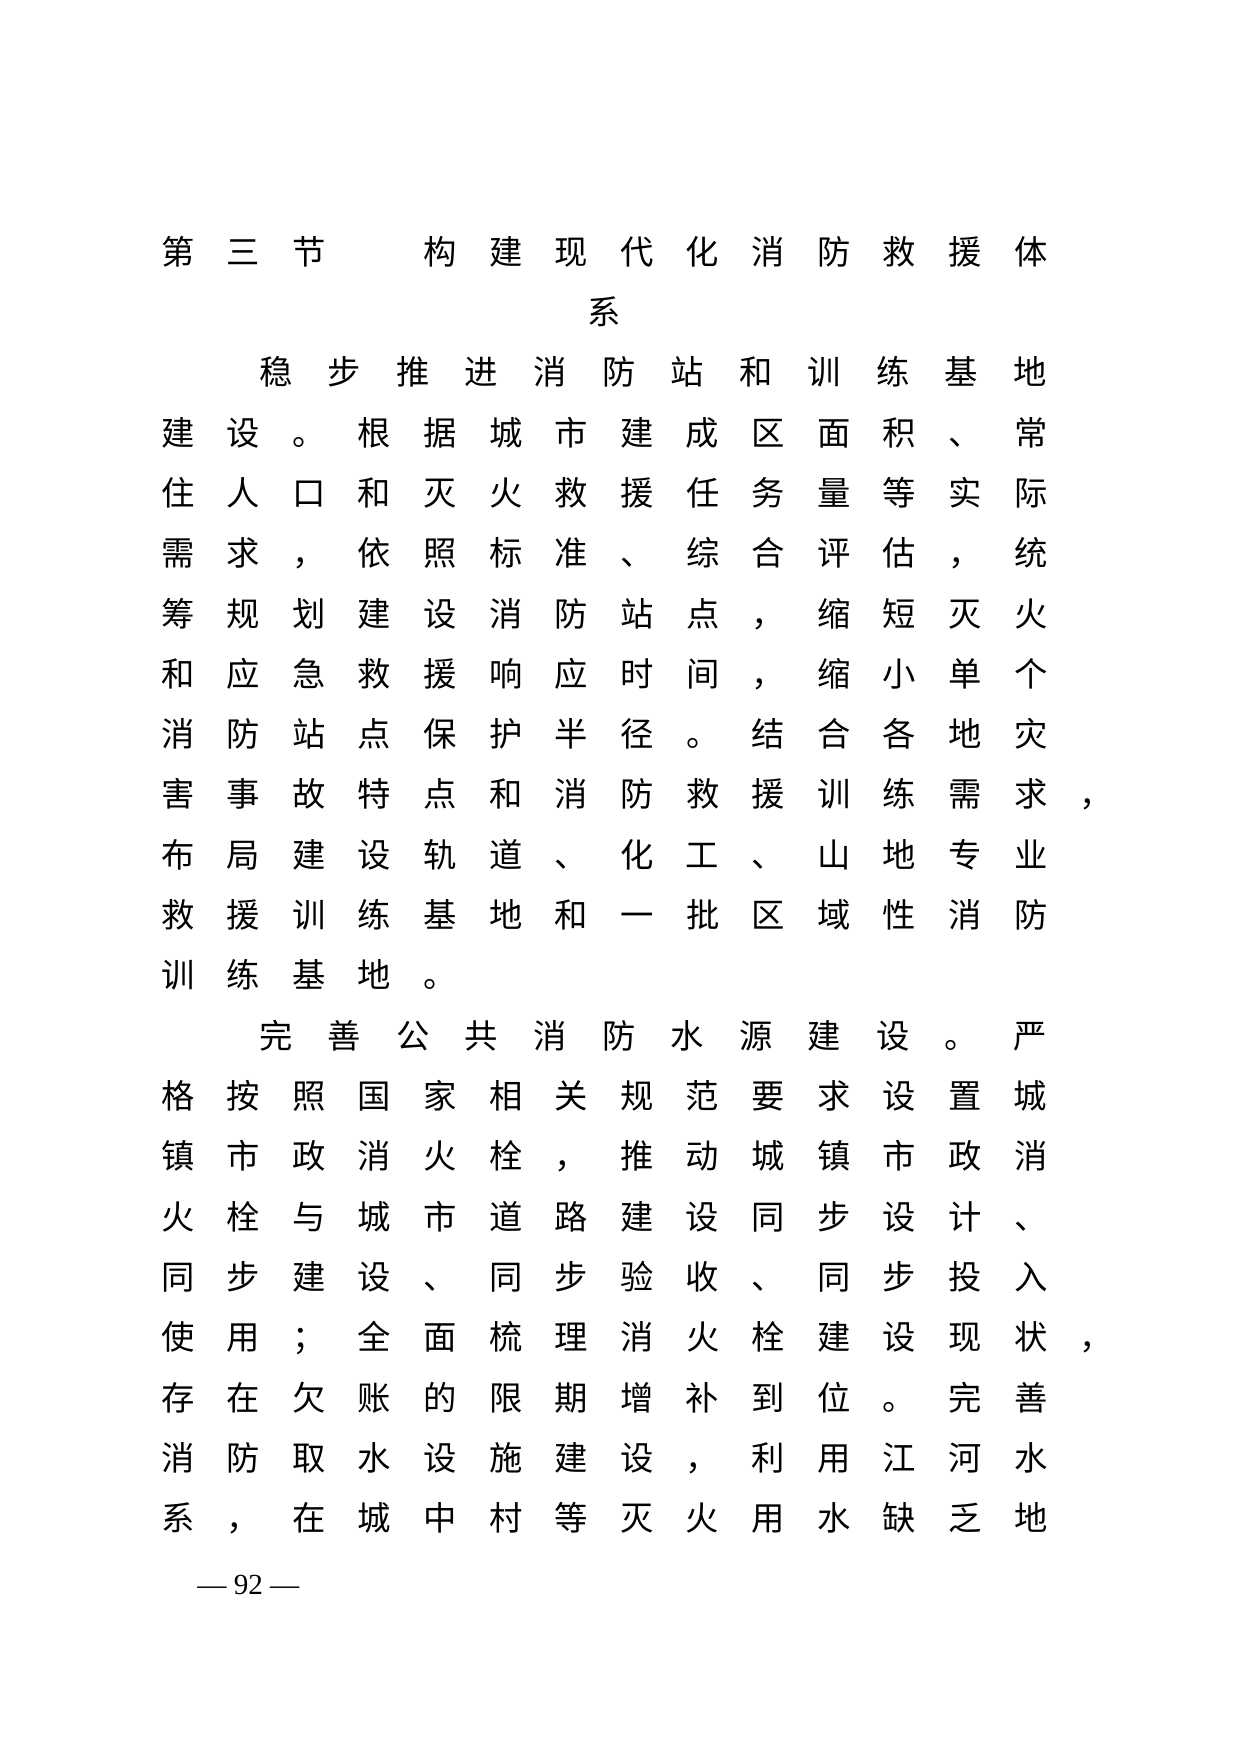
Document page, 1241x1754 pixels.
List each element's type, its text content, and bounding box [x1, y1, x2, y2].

subtitle 第三节 构建现代化消防救援体系 [161, 219, 1079, 340]
text 稳步推进消防站和训练基地建设。根据城市建成区面积、常住人口和灭火救援任务量等实际需求，依照标准、综合评估，统筹规划建设消防站点，缩短灭火和应急救援响应时间，缩小单个消防站点保护半径。结合各地灾害事故特点和消防救援训练需求，布局建设轨道、化工、山地专业救援训练基地和一批区域性消防训练基地。 [161, 340, 1079, 1003]
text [161, 1003, 1079, 1546]
